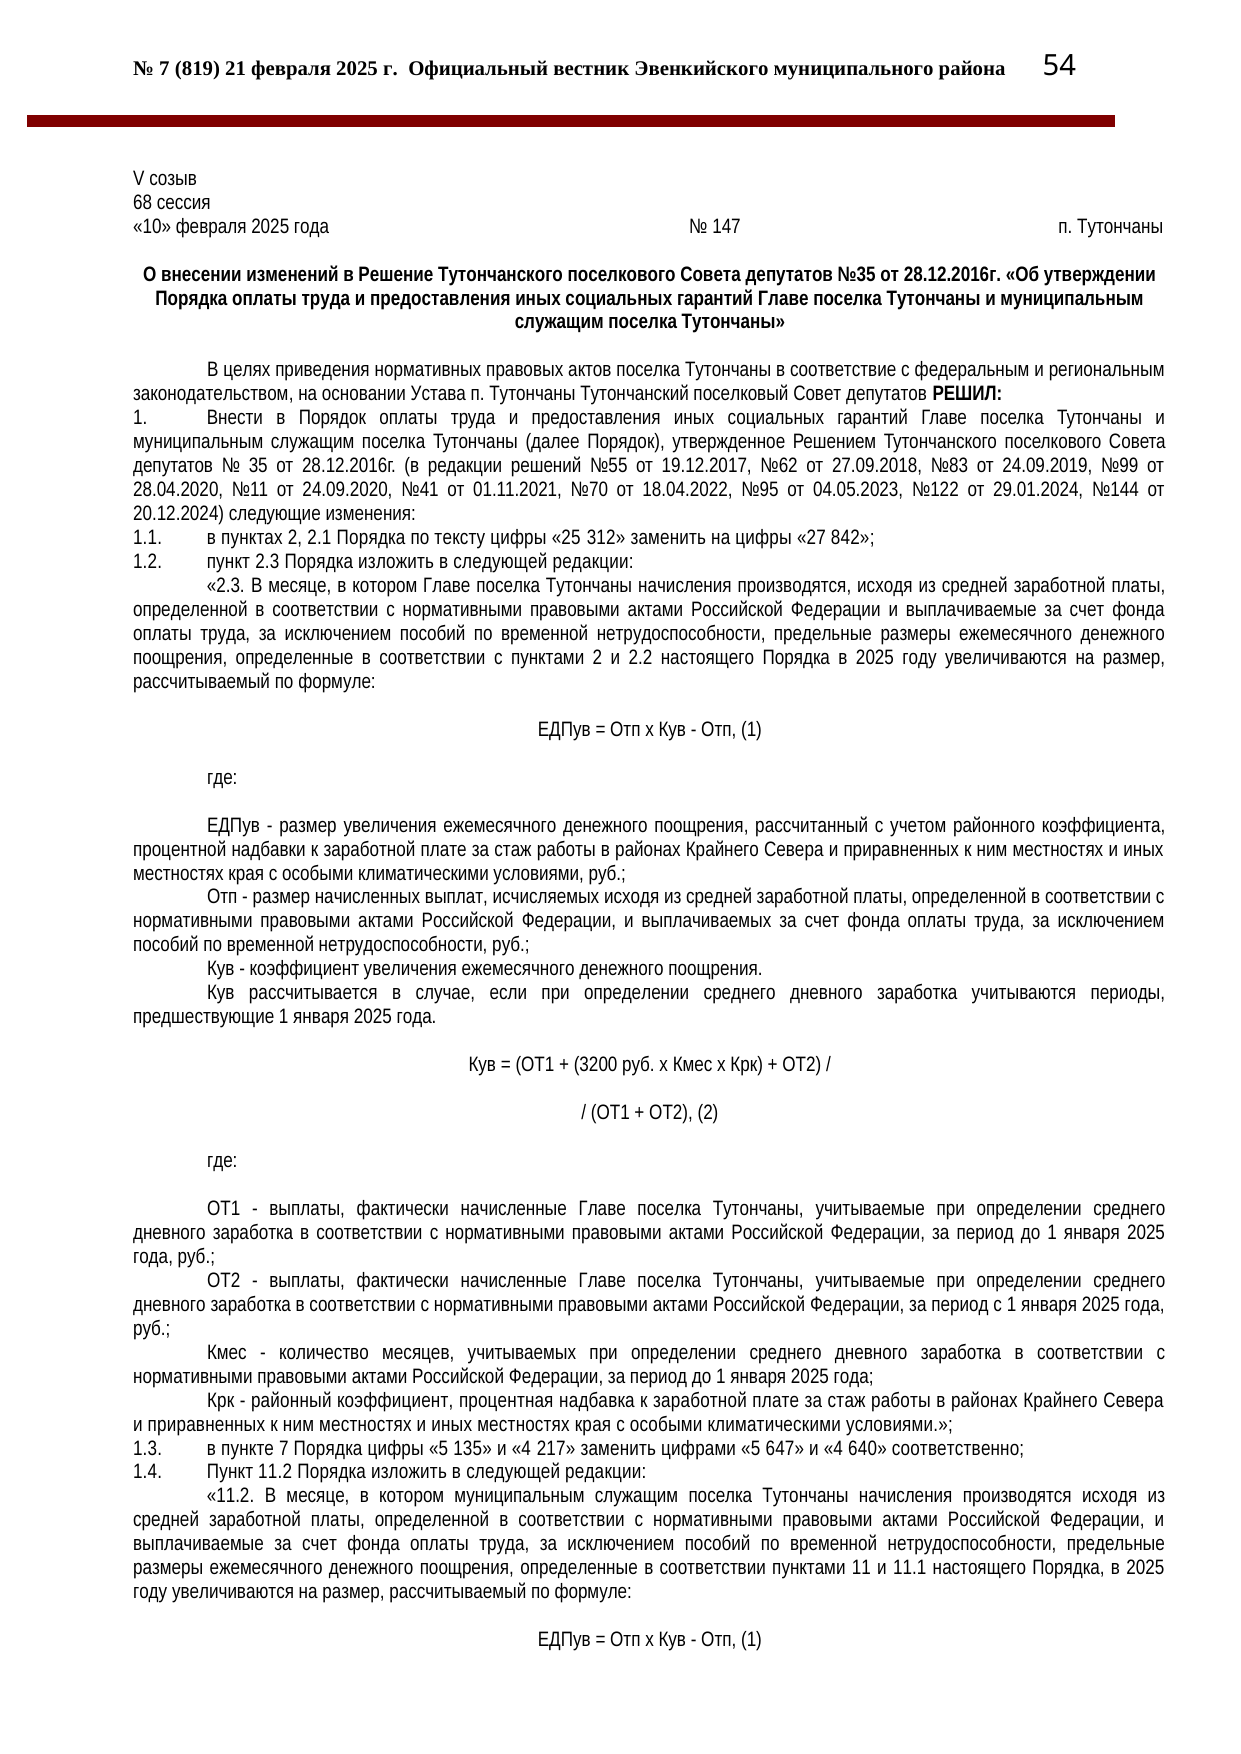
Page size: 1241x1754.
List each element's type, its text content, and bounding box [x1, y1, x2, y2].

text Кув - коэффициент увеличения ежемесячного денежного поощрения. [133, 956, 1167, 980]
text где: [133, 764, 1167, 788]
text «11.2. В месяце, в котором муниципальным служащим поселка Тутончаны начисления производятся исходя из средней заработной платы, определенной в соответствии с нормативными правовыми актами Российской Федерации, и выплачиваемые за счет фонда оплаты труда, за исключением пособий по временной нетрудоспособности, предельные размеры ежемесячного денежного поощрения, определенные в соответствии пунктами 11 и 11.1 настоящего Порядка, в 2025 году увеличиваются на размер, рассчитываемый по формуле: [133, 1483, 1167, 1603]
text 1.1. в пунктах 2, 2.1 Порядка по тексту цифры «25 312» заменить на цифры «27 842»; [133, 525, 1167, 549]
text ЕДПув - размер увеличения ежемесячного денежного поощрения, рассчитанный с учетом районного коэффициента, процентной надбавки к заработной плате за стаж работы в районах Крайнего Севера и приравненных к ним местностях и иных местностях края с особыми климатическими условиями, руб.; [133, 812, 1167, 884]
text Кув = (ОТ1 + (3200 руб. x Кмес x Крк) + ОТ2) / [133, 1052, 1167, 1076]
text ОТ2 - выплаты, фактически начисленные Главе поселка Тутончаны, учитываемые при определении среднего дневного заработка в соответствии с нормативными правовыми актами Российской Федерации, за период с 1 января 2025 года, руб.; [133, 1268, 1167, 1339]
text 1.4. Пункт 11.2 Порядка изложить в следующей редакции: [133, 1459, 1167, 1483]
text 1.3. в пункте 7 Порядка цифры «5 135» и «4 217» заменить цифрами «5 647» и «4 640» соответственно; [133, 1435, 1167, 1459]
text ЕДПув = Отп x Кув - Отп, (1) [133, 1627, 1167, 1651]
text Отп - размер начисленных выплат, исчисляемых исходя из средней заработной платы, определенной в соответствии с нормативными правовыми актами Российской Федерации, и выплачиваемых за счет фонда оплаты труда, за исключением пособий по временной нетрудоспособности, руб.; [133, 884, 1167, 956]
text О внесении изменений в Решение Тутончанского поселкового Совета депутатов №35 от 28.12.2016г. «Об утверждении Порядка оплаты труда и предоставления иных социальных гарантий Главе поселка Тутончаны и муниципальным служащим поселка Тутончаны» [133, 261, 1167, 333]
text «10» февраля 2025 года № 147 п. Тутончаны [133, 213, 1167, 237]
text / (ОТ1 + ОТ2), (2) [133, 1100, 1167, 1124]
text Кув рассчитывается в случае, если при определении среднего дневного заработка учитываются периоды, предшествующие 1 января 2025 года. [133, 980, 1167, 1028]
text где: [133, 1148, 1167, 1172]
text V cозыв [133, 166, 1167, 189]
text Кмес - количество месяцев, учитываемых при определении среднего дневного заработка в соответствии с нормативными правовыми актами Российской Федерации, за период до 1 января 2025 года; [133, 1339, 1167, 1387]
text ОТ1 - выплаты, фактически начисленные Главе поселка Тутончаны, учитываемые при определении среднего дневного заработка в соответствии с нормативными правовыми актами Российской Федерации, за период до 1 января 2025 года, руб.; [133, 1196, 1167, 1268]
text «2.3. В месяце, в котором Главе поселка Тутончаны начисления производятся, исходя из средней заработной платы, определенной в соответствии с нормативными правовыми актами Российской Федерации и выплачиваемые за счет фонда оплаты труда, за исключением пособий по временной нетрудоспособности, предельные размеры ежемесячного денежного поощрения, определенные в соответствии с пунктами 2 и 2.2 настоящего Порядка в 2025 году увеличиваются на размер, рассчитываемый по формуле: [133, 573, 1167, 693]
text ЕДПув = Отп x Кув - Отп, (1) [133, 717, 1167, 741]
text 68 сессия [133, 189, 1167, 213]
text 1.2. пункт 2.3 Порядка изложить в следующей редакции: [133, 549, 1167, 573]
text В целях приведения нормативных правовых актов поселка Тутончаны в соответствие с федеральным и региональным законодательством, на основании Устава п. Тутончаны Тутончанский поселковый Совет депутатов РЕШИЛ: [133, 357, 1167, 405]
text 1. Внести в Порядок оплаты труда и предоставления иных социальных гарантий Главе поселка Тутончаны и муниципальным служащим поселка Тутончаны (далее Порядок), утвержденное Решением Тутончанского поселкового Совета депутатов № 35 от 28.12.2016г. (в редакции решений №55 от 19.12.2017, №62 от 27.09.2018, №83 от 24.09.2019, №99 от 28.04.2020, №11 от 24.09.2020, №41 от 01.11.2021, №70 от 18.04.2022, №95 от 04.05.2023, №122 от 29.01.2024, №144 от 20.12.2024) следующие изменения: [133, 405, 1167, 525]
text Крк - районный коэффициент, процентная надбавка к заработной плате за стаж работы в районах Крайнего Севера и приравненных к ним местностях и иных местностях края с особыми климатическими условиями.»; [133, 1387, 1167, 1435]
